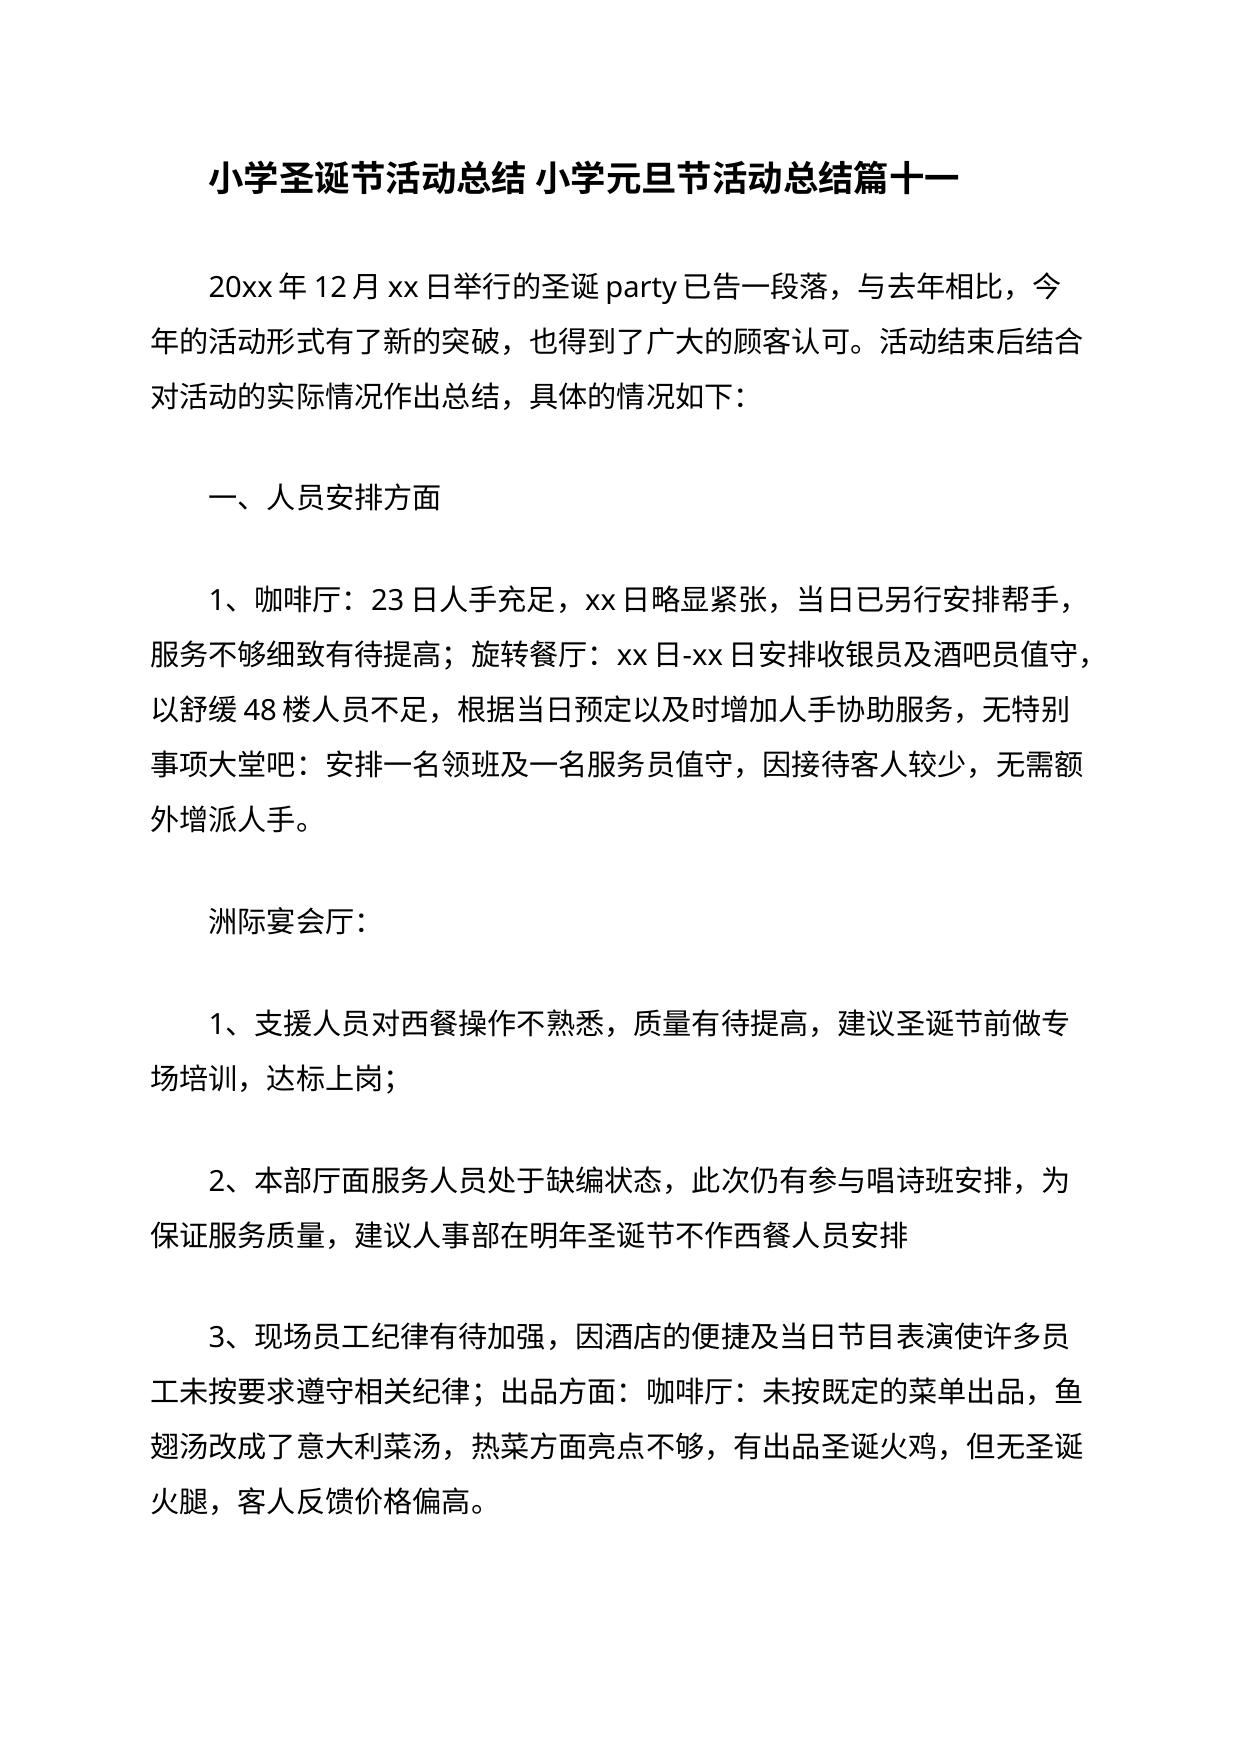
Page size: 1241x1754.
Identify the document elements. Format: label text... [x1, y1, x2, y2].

text 1、咖啡厅：23日人手充足，xx日略显紧张，当日已另行安排帮手，服务不够细致有待提高；旋转餐厅：xx日-xx日安排收银员及酒吧员值守，以舒缓48楼人员不足，根据当日预定以及时增加人手协助服务，无特别事项大堂吧：安排一名领班及一名服务员值守，因接待客人较少，无需额外增派人手。 [150, 577, 1090, 839]
text 一、人员安排方面 [150, 475, 1090, 517]
text 洲际宴会厅： [150, 898, 1090, 941]
text 小学圣诞节活动总结 小学元旦节活动总结篇十一 [150, 150, 1090, 201]
text 3、现场员工纪律有待加强，因酒店的便捷及当日节目表演使许多员工未按要求遵守相关纪律；出品方面：咖啡厅：未按既定的菜单出品，鱼翅汤改成了意大利菜汤，热菜方面亮点不够，有出品圣诞火鸡，但无圣诞火腿，客人反馈价格偏高。 [150, 1314, 1090, 1521]
text 2、本部厅面服务人员处于缺编状态，此次仍有参与唱诗班安排，为保证服务质量，建议人事部在明年圣诞节不作西餐人员安排 [150, 1157, 1090, 1254]
text 1、支援人员对西餐操作不熟悉，质量有待提高，建议圣诞节前做专场培训，达标上岗； [150, 1000, 1090, 1098]
text 20xx年12月xx日举行的圣诞party已告一段落，与去年相比，今年的活动形式有了新的突破，也得到了广大的顾客认可。活动结束后结合对活动的实际情况作出总结，具体的情况如下： [150, 263, 1090, 416]
